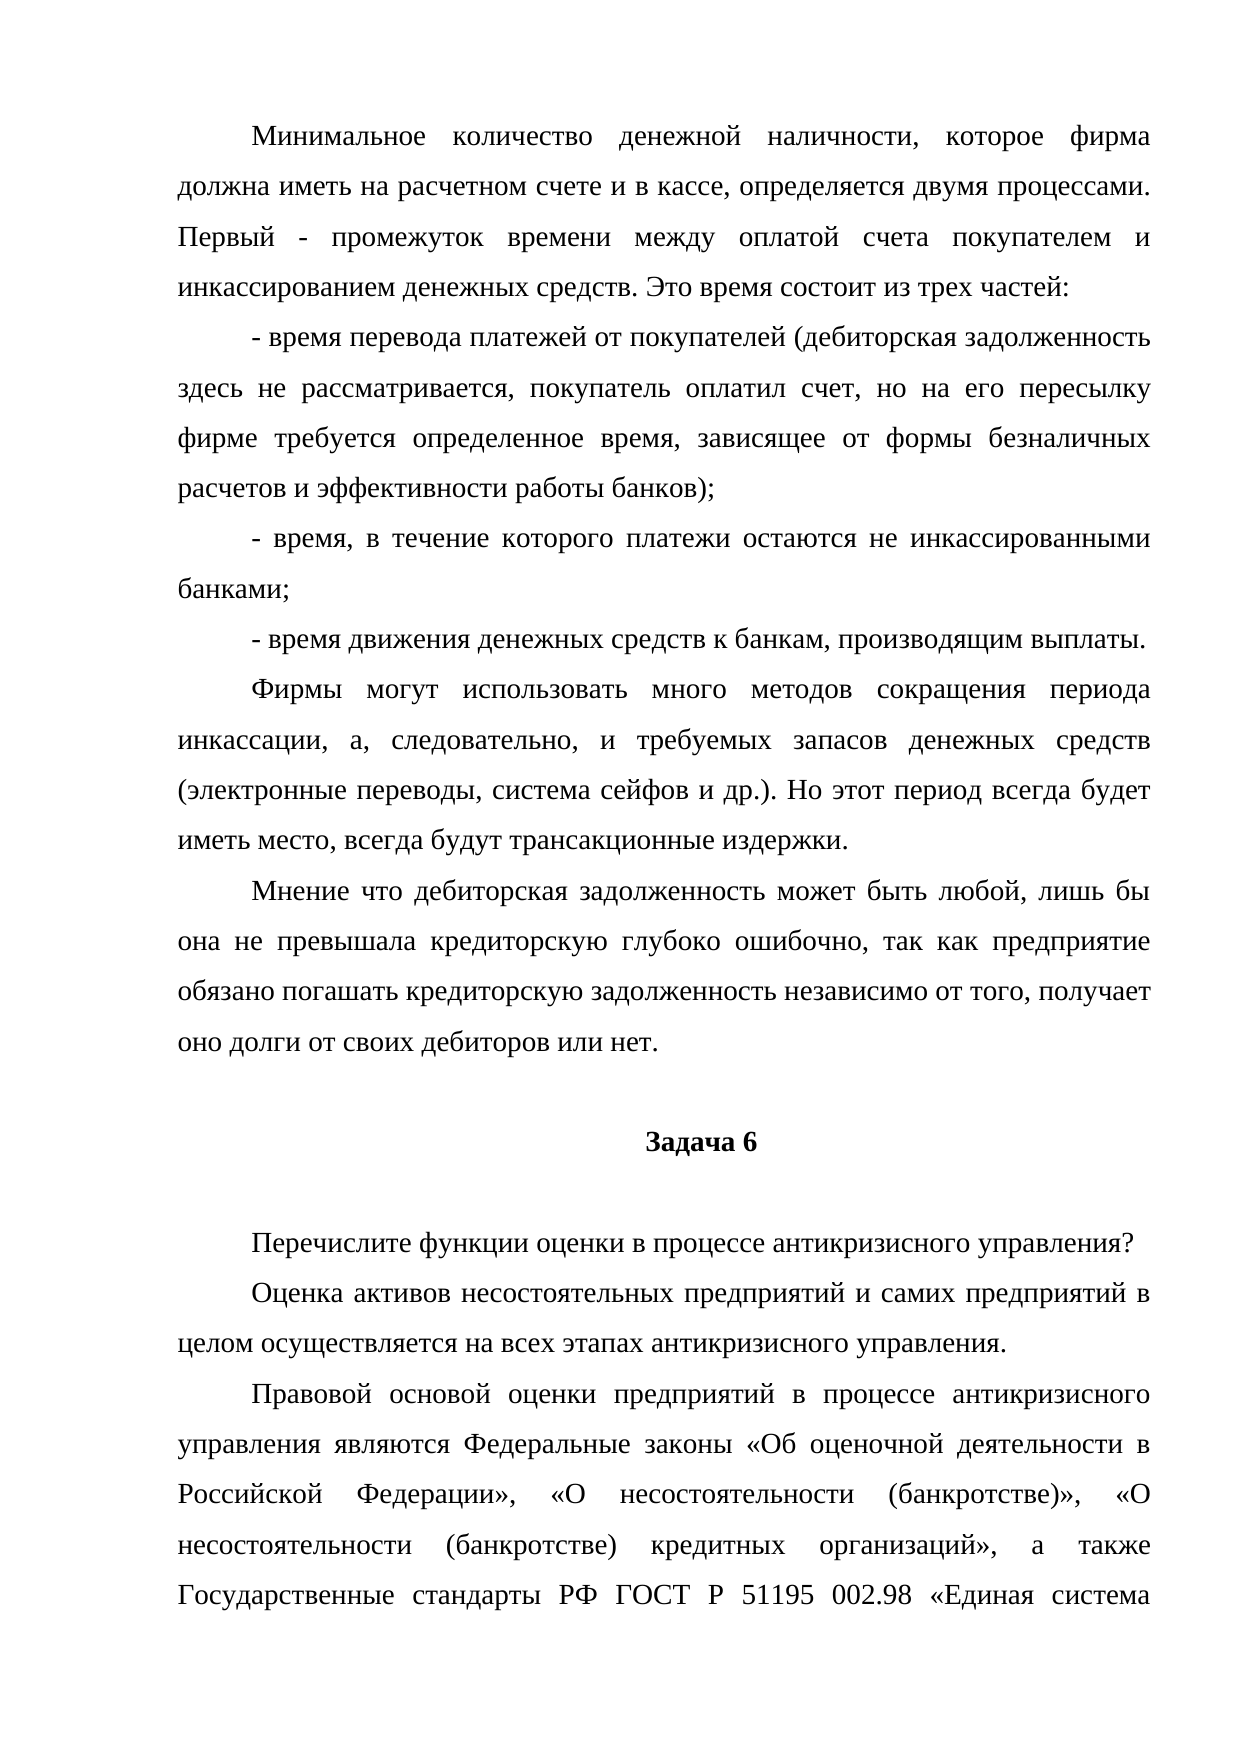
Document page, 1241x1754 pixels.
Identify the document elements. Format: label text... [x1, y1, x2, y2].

text - время, в течение которого платежи остаются не инкассированными банками; [177, 521, 1152, 604]
text Задача 6 [177, 1124, 1152, 1158]
text Фирмы могут использовать много методов сокращения периода инкассации, а, следовательно, и требуемых запасов денежных средств (электронные переводы, система сейфов и др.). Но этот период всегда будет иметь место, всегда будут трансакционные издержки. [177, 672, 1152, 856]
text - время движения денежных средств к банкам, производящим выплаты. [177, 621, 1152, 655]
text Мнение что дебиторская задолженность может быть любой, лишь бы она не превышала кредиторскую глубоко ошибочно, так как предприятие обязано погашать кредиторскую задолженность независимо от того, получает оно долги от своих дебиторов или нет. [177, 873, 1152, 1057]
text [177, 1376, 1152, 1611]
text - время перевода платежей от покупателей (дебиторская задолженность здесь не рассматривается, покупатель оплатил счет, но на его пересылку фирме требуется определенное время, зависящее от формы безналичных расчетов и эффективности работы банков); [177, 319, 1152, 504]
text Оценка активов несостоятельных предприятий и самих предприятий в целом осуществляется на всех этапах антикризисного управления. [177, 1275, 1152, 1359]
text Перечислите функции оценки в процессе антикризисного управления? [177, 1225, 1152, 1258]
text Минимальное количество денежной наличности, которое фирма должна иметь на расчетном счете и в кассе, определяется двумя процессами. Первый - промежуток времени между оплатой счета покупателем и инкассированием денежных средств. Это время состоит из трех частей: [177, 118, 1152, 303]
